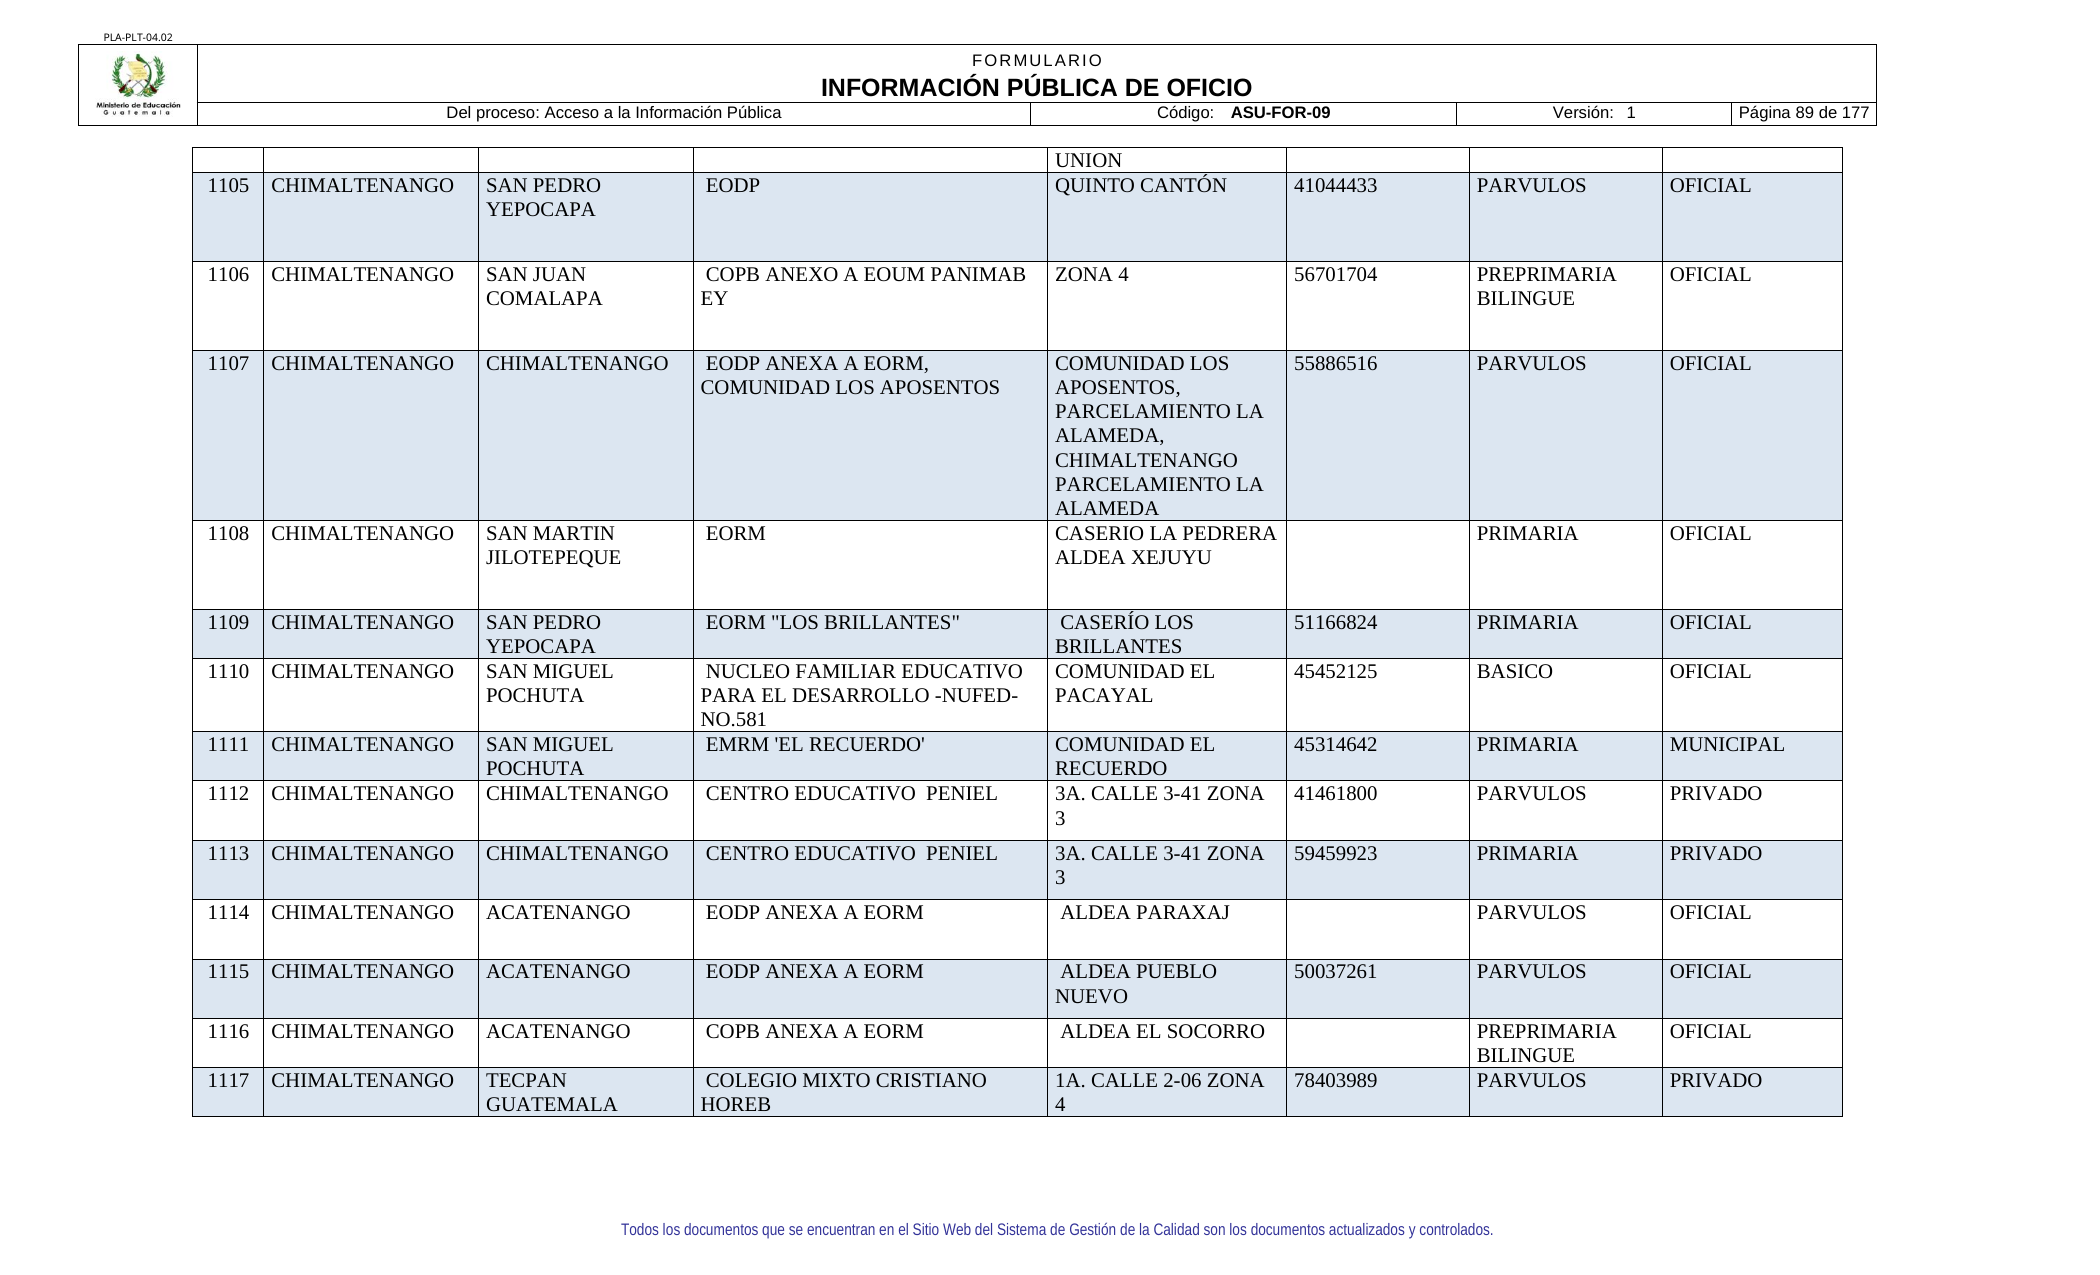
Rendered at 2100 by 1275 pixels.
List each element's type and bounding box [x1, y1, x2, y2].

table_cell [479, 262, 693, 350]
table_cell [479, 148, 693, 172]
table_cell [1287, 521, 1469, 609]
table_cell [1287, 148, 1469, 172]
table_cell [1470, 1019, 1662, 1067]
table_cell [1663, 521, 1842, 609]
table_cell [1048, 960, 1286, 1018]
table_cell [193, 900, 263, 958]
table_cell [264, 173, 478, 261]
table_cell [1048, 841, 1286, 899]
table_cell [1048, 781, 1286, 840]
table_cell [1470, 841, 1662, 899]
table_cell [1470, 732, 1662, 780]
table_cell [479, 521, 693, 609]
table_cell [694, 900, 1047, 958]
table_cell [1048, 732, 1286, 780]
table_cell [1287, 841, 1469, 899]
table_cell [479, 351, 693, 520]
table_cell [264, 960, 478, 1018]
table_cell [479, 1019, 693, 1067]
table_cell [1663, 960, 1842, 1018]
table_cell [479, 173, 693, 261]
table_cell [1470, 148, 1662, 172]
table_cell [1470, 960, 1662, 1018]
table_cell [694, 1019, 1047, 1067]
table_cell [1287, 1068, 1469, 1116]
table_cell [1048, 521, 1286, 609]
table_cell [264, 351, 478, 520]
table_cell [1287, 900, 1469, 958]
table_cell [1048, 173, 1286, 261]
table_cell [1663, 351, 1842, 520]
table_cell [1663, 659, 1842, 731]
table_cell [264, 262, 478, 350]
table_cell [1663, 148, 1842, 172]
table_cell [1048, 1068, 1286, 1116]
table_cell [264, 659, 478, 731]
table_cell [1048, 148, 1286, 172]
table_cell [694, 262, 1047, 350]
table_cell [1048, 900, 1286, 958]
picture [95, 51, 181, 117]
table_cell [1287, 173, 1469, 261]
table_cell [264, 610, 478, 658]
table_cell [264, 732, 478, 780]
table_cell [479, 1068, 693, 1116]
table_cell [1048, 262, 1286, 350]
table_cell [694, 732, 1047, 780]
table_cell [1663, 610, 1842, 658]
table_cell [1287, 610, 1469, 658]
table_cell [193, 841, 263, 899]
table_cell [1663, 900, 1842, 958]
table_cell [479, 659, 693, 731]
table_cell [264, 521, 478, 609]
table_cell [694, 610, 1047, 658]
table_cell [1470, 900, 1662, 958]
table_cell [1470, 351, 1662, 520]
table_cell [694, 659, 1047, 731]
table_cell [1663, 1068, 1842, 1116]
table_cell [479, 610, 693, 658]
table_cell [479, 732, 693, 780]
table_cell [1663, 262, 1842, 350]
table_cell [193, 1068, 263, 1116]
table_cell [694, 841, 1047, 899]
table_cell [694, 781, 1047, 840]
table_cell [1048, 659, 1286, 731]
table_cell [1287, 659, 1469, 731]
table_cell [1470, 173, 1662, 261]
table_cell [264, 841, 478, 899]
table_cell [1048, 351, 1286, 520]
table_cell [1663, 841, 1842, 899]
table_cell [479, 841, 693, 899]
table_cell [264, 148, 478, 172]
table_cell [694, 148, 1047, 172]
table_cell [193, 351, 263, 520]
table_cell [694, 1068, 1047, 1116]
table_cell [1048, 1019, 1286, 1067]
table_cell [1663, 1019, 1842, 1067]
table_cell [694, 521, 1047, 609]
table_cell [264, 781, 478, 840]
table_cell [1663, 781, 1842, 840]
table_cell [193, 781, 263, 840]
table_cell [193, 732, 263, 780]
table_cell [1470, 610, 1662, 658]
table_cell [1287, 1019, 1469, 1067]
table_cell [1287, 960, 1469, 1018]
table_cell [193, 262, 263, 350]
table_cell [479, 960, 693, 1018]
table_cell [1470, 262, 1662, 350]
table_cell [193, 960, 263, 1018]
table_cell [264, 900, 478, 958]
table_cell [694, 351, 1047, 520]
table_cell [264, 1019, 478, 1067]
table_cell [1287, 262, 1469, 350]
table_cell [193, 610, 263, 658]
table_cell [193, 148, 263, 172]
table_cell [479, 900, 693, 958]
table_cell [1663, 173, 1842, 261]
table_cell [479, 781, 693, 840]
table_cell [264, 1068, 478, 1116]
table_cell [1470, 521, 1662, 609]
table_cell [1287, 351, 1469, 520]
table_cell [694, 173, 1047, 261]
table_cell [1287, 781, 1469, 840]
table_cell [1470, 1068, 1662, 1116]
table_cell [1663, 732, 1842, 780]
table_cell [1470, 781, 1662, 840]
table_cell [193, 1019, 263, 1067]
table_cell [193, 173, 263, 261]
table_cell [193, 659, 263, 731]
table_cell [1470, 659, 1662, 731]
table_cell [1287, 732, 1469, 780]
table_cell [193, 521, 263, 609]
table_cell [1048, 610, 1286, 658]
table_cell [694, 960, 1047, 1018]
